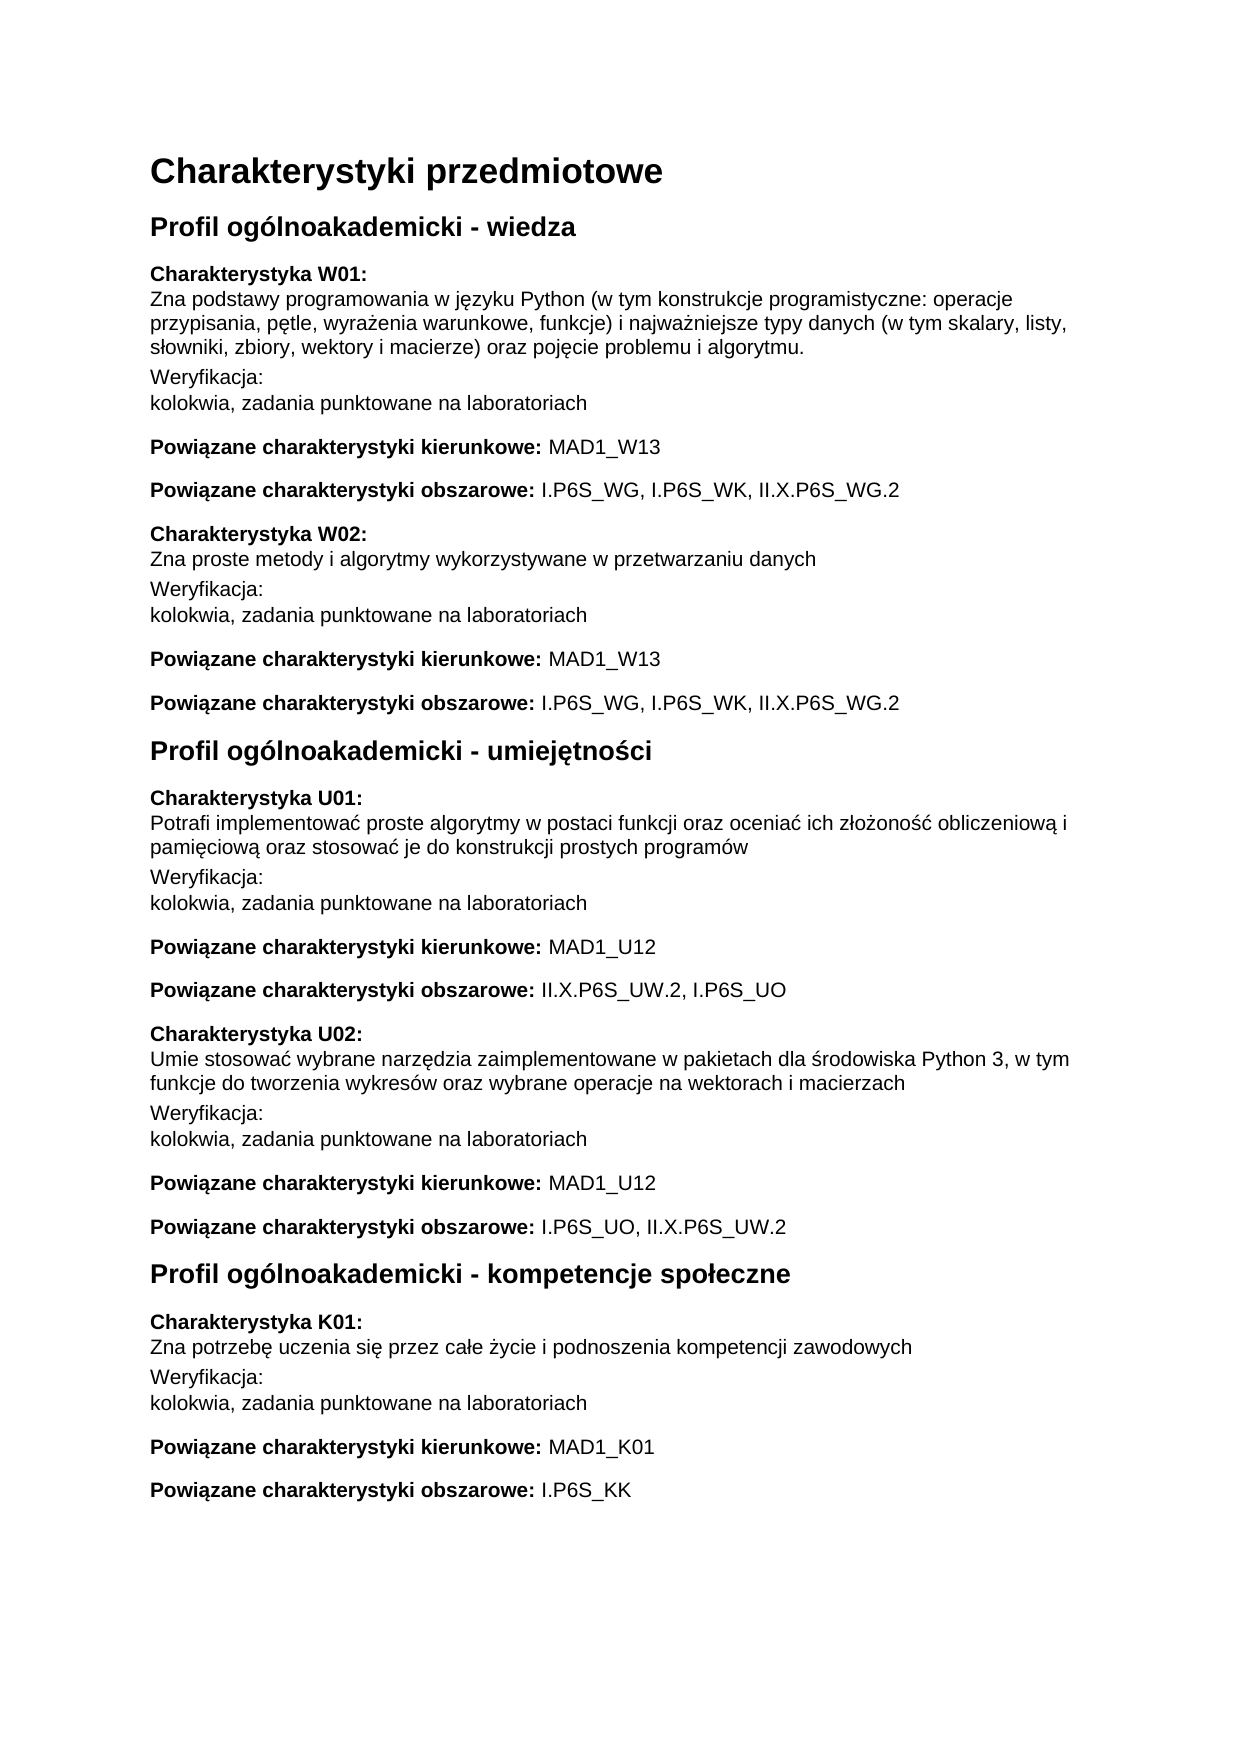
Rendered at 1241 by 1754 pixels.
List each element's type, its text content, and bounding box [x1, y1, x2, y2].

text Charakterystyka W01: [150, 262, 1090, 286]
text Zna potrzebę uczenia się przez całe życie i podnoszenia kompetencji zawodowych [150, 1334, 1090, 1358]
text Powiązane charakterystyki obszarowe: II.X.P6S_UW.2, I.P6S_UO [150, 978, 1090, 1002]
text kolokwia, zadania punktowane na laboratoriach [150, 391, 1090, 415]
text Weryfikacja: [150, 365, 1090, 389]
text Weryfikacja: [150, 1365, 1090, 1389]
text kolokwia, zadania punktowane na laboratoriach [150, 1127, 1090, 1151]
subtitle Profil ogólnoakademicki - kompetencje społeczne [150, 1258, 1090, 1290]
text Charakterystyka U02: [150, 1022, 1090, 1046]
text Powiązane charakterystyki kierunkowe: MAD1_K01 [150, 1434, 1090, 1458]
text Potrafi implementować proste algorytmy w postaci funkcji oraz oceniać ich złożoność obliczeniową i pamięciową oraz stosować je do konstrukcji prostych programów [150, 811, 1090, 858]
text Powiązane charakterystyki obszarowe: I.P6S_WG, I.P6S_WK, II.X.P6S_WG.2 [150, 478, 1090, 502]
text kolokwia, zadania punktowane na laboratoriach [150, 603, 1090, 627]
text Zna podstawy programowania w języku Python (w tym konstrukcje programistyczne: operacje przypisania, pętle, wyrażenia warunkowe, funkcje) i najważniejsze typy danych (w tym skalary, listy, słowniki, zbiory, wektory i macierze) oraz pojęcie problemu i algorytmu. [150, 287, 1090, 358]
text Powiązane charakterystyki kierunkowe: MAD1_U12 [150, 1171, 1090, 1195]
text Powiązane charakterystyki obszarowe: I.P6S_UO, II.X.P6S_UW.2 [150, 1215, 1090, 1239]
text Weryfikacja: [150, 577, 1090, 601]
text Powiązane charakterystyki obszarowe: I.P6S_WG, I.P6S_WK, II.X.P6S_WG.2 [150, 691, 1090, 715]
text Powiązane charakterystyki kierunkowe: MAD1_U12 [150, 934, 1090, 958]
subtitle Profil ogólnoakademicki - wiedza [150, 211, 1090, 242]
subtitle Profil ogólnoakademicki - umiejętności [150, 734, 1090, 766]
text Weryfikacja: [150, 1101, 1090, 1125]
text Powiązane charakterystyki kierunkowe: MAD1_W13 [150, 434, 1090, 458]
subtitle Charakterystyki przedmiotowe [150, 150, 1090, 191]
text Powiązane charakterystyki kierunkowe: MAD1_W13 [150, 647, 1090, 671]
text Charakterystyka W02: [150, 522, 1090, 546]
text kolokwia, zadania punktowane na laboratoriach [150, 1391, 1090, 1415]
text Weryfikacja: [150, 865, 1090, 889]
text Powiązane charakterystyki obszarowe: I.P6S_KK [150, 1478, 1090, 1502]
text Charakterystyka K01: [150, 1309, 1090, 1333]
text kolokwia, zadania punktowane na laboratoriach [150, 891, 1090, 915]
text Zna proste metody i algorytmy wykorzystywane w przetwarzaniu danych [150, 547, 1090, 571]
text Umie stosować wybrane narzędzia zaimplementowane w pakietach dla środowiska Python 3, w tym funkcje do tworzenia wykresów oraz wybrane operacje na wektorach i macierzach [150, 1047, 1090, 1095]
text Charakterystyka U01: [150, 786, 1090, 809]
